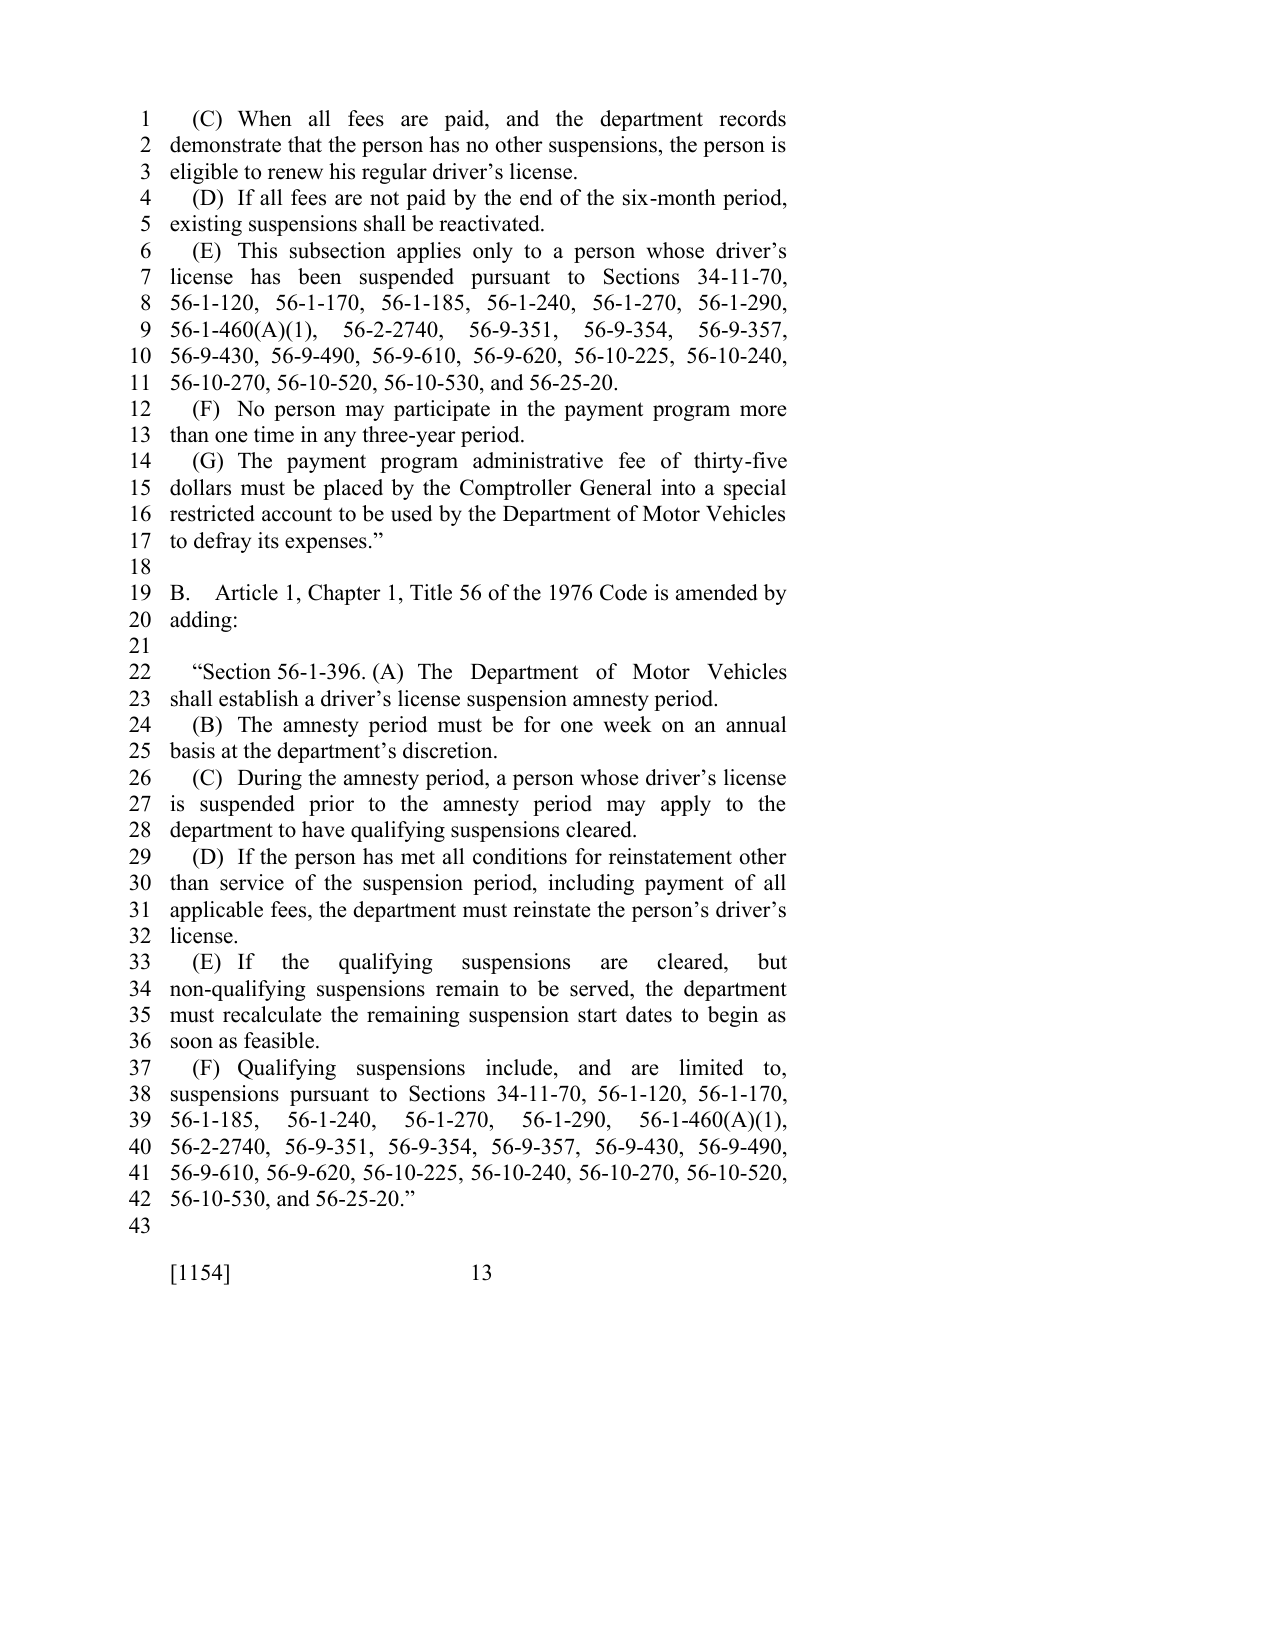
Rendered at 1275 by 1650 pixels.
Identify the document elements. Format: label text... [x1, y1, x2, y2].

text (G) The payment program administrative fee of thirty-five dollars must be placed by the Comptroller General into a special restricted account to be used by the Department of Motor Vehicles to defray its expenses.” [169, 448, 787, 553]
text “Section 56-1-396. (A) The Department of Motor Vehicles shall establish a driver’s license suspension amnesty period. [169, 658, 787, 711]
text B. Article 1, Chapter 1, Title 56 of the 1976 Code is amended by adding: [169, 579, 787, 632]
text (C) During the amnesty period, a person whose driver’s license is suspended prior to the amnesty period may apply to the department to have qualifying suspensions cleared. [169, 764, 787, 843]
text (F) Qualifying suspensions include, and are limited to, suspensions pursuant to Sections 34-11-70, 56-1-120, 56-1-170, 56-1-185, 56-1-240, 56-1-270, 56-1-290, 56-1-460(A)(1), 56-2-2740, 56-9-351, 56-9-354, 56-9-357, 56-9-430, 56-9-490, 56-9-610, 56-9-620, 56-10-225, 56-10-240, 56-10-270, 56-10-520, 56-10-530, and 56-25-20.” [169, 1054, 787, 1212]
text (F) No person may participate in the payment program more than one time in any three-year period. [169, 395, 787, 448]
text (D) If the person has met all conditions for reinstatement other than service of the suspension period, including payment of all applicable fees, the department must reinstate the person’s driver’s license. [169, 843, 787, 948]
text (B) The amnesty period must be for one week on an annual basis at the department’s discretion. [169, 711, 787, 764]
text (C) When all fees are paid, and the department records demonstrate that the person has no other suspensions, the person is eligible to renew his regular driver’s license. [169, 105, 787, 184]
text (E) This subsection applies only to a person whose driver’s license has been suspended pursuant to Sections 34-11-70, 56-1-120, 56-1-170, 56-1-185, 56-1-240, 56-1-270, 56-1-290, 56-1-460(A)(1), 56-2-2740, 56-9-351, 56-9-354, 56-9-357, 56-9-430, 56-9-490, 56-9-610, 56-9-620, 56-10-225, 56-10-240, 56-10-270, 56-10-520, 56-10-530, and 56-25-20. [169, 237, 787, 395]
text (D) If all fees are not paid by the end of the six-month period, existing suspensions shall be reactivated. [169, 184, 787, 237]
text (E) If the qualifying suspensions are cleared, but non-qualifying suspensions remain to be served, the department must recalculate the remaining suspension start dates to begin as soon as feasible. [169, 948, 787, 1054]
